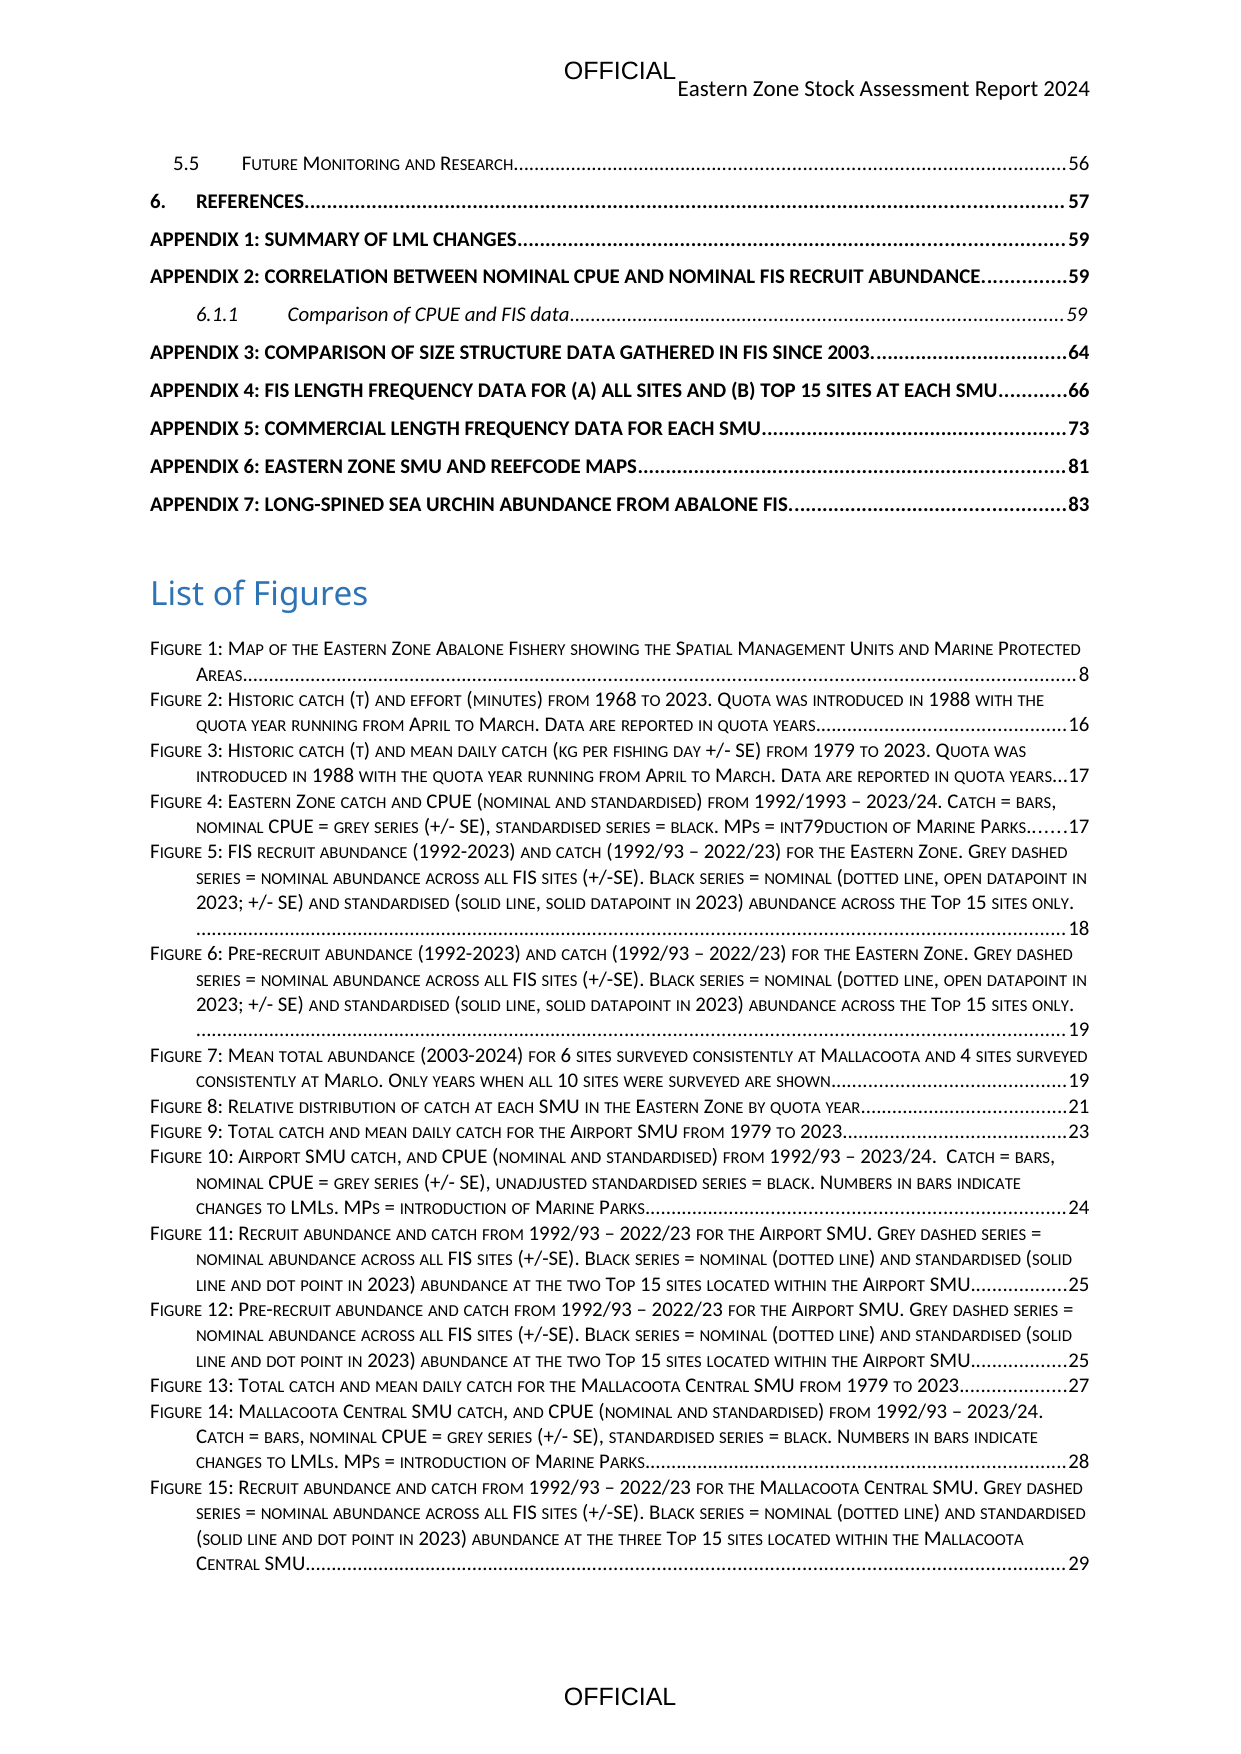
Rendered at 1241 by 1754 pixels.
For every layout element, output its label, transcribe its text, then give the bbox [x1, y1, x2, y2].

text Figure 9: Total catch and mean daily catch for the Airport SMU from 1979 to 2023. 23 [150, 1118, 1090, 1144]
text Figure 1: Map of the Eastern Zone Abalone Fishery showing the Spatial Management Units and Marine Protected Areas. 8 [150, 635, 1090, 686]
text Figure 14: Mallacoota Central SMU catch, and CPUE (nominal and standardised) from 1992/93 – 2023/24. Catch = bars, nominal CPUE = grey series (+/- SE), standardised series = black. Numbers in bars indicate changes to LMLs. MPs = introduction of Marine Parks. 28 [150, 1398, 1090, 1474]
text Figure 5: FIS recruit abundance (1992-2023) and catch (1992/93 – 2022/23) for the Eastern Zone. Grey dashed series = nominal abundance across all FIS sites (+/-SE). Black series = nominal (dotted line, open datapoint in 2023; +/- SE) and standardised (solid line, solid datapoint in 2023) abundance across the Top 15 sites only. 18 [150, 839, 1090, 940]
text Figure 10: Airport SMU catch, and CPUE (nominal and standardised) from 1992/93 – 2023/24. Catch = bars, nominal CPUE = grey series (+/- SE), unadjusted standardised series = black. Numbers in bars indicate changes to LMLs. MPs = introduction of Marine Parks. 24 [150, 1144, 1090, 1220]
text Figure 11: Recruit abundance and catch from 1992/93 – 2022/23 for the Airport SMU. Grey dashed series = nominal abundance across all FIS sites (+/-SE). Black series = nominal (dotted line) and standardised (solid line and dot point in 2023) abundance at the two Top 15 sites located within the Airport SMU. 25 [150, 1220, 1090, 1296]
text Figure 4: Eastern Zone catch and CPUE (nominal and standardised) from 1992/1993 – 2023/24. Catch = bars, nominal CPUE = grey series (+/- SE), standardised series = black. MPs = int79duction of Marine Parks. 17 [150, 788, 1090, 839]
text Figure 3: Historic catch (t) and mean daily catch (kg per fishing day +/- SE) from 1979 to 2023. Quota was introduced in 1988 with the quota year running from April to March. Data are reported in quota years. 17 [150, 737, 1090, 788]
text Figure 13: Total catch and mean daily catch for the Mallacoota Central SMU from 1979 to 2023. 27 [150, 1372, 1090, 1398]
text Figure 6: Pre-recruit abundance (1992-2023) and catch (1992/93 – 2022/23) for the Eastern Zone. Grey dashed series = nominal abundance across all FIS sites (+/-SE). Black series = nominal (dotted line, open datapoint in 2023; +/- SE) and standardised (solid line, solid datapoint in 2023) abundance across the Top 15 sites only. 19 [150, 940, 1090, 1042]
text Figure 7: Mean total abundance (2003-2024) for 6 sites surveyed consistently at Mallacoota and 4 sites surveyed consistently at Marlo. Only years when all 10 sites were surveyed are shown. 19 [150, 1042, 1090, 1093]
text Figure 12: Pre-recruit abundance and catch from 1992/93 – 2022/23 for the Airport SMU. Grey dashed series = nominal abundance across all FIS sites (+/-SE). Black series = nominal (dotted line) and standardised (solid line and dot point in 2023) abundance at the two Top 15 sites located within the Airport SMU. 25 [150, 1296, 1090, 1372]
text Figure 2: Historic catch (t) and effort (minutes) from 1968 to 2023. Quota was introduced in 1988 with the quota year running from April to March. Data are reported in quota years. 16 [150, 686, 1090, 737]
text Figure 8: Relative distribution of catch at each SMU in the Eastern Zone by quota year. 21 [150, 1093, 1090, 1118]
text List of Figures [150, 570, 1090, 615]
text Figure 15: Recruit abundance and catch from 1992/93 – 2022/23 for the Mallacoota Central SMU. Grey dashed series = nominal abundance across all FIS sites (+/-SE). Black series = nominal (dotted line) and standardised (solid line and dot point in 2023) abundance at the three Top 15 sites located within the Mallacoota Central SMU. 29 [150, 1474, 1090, 1576]
